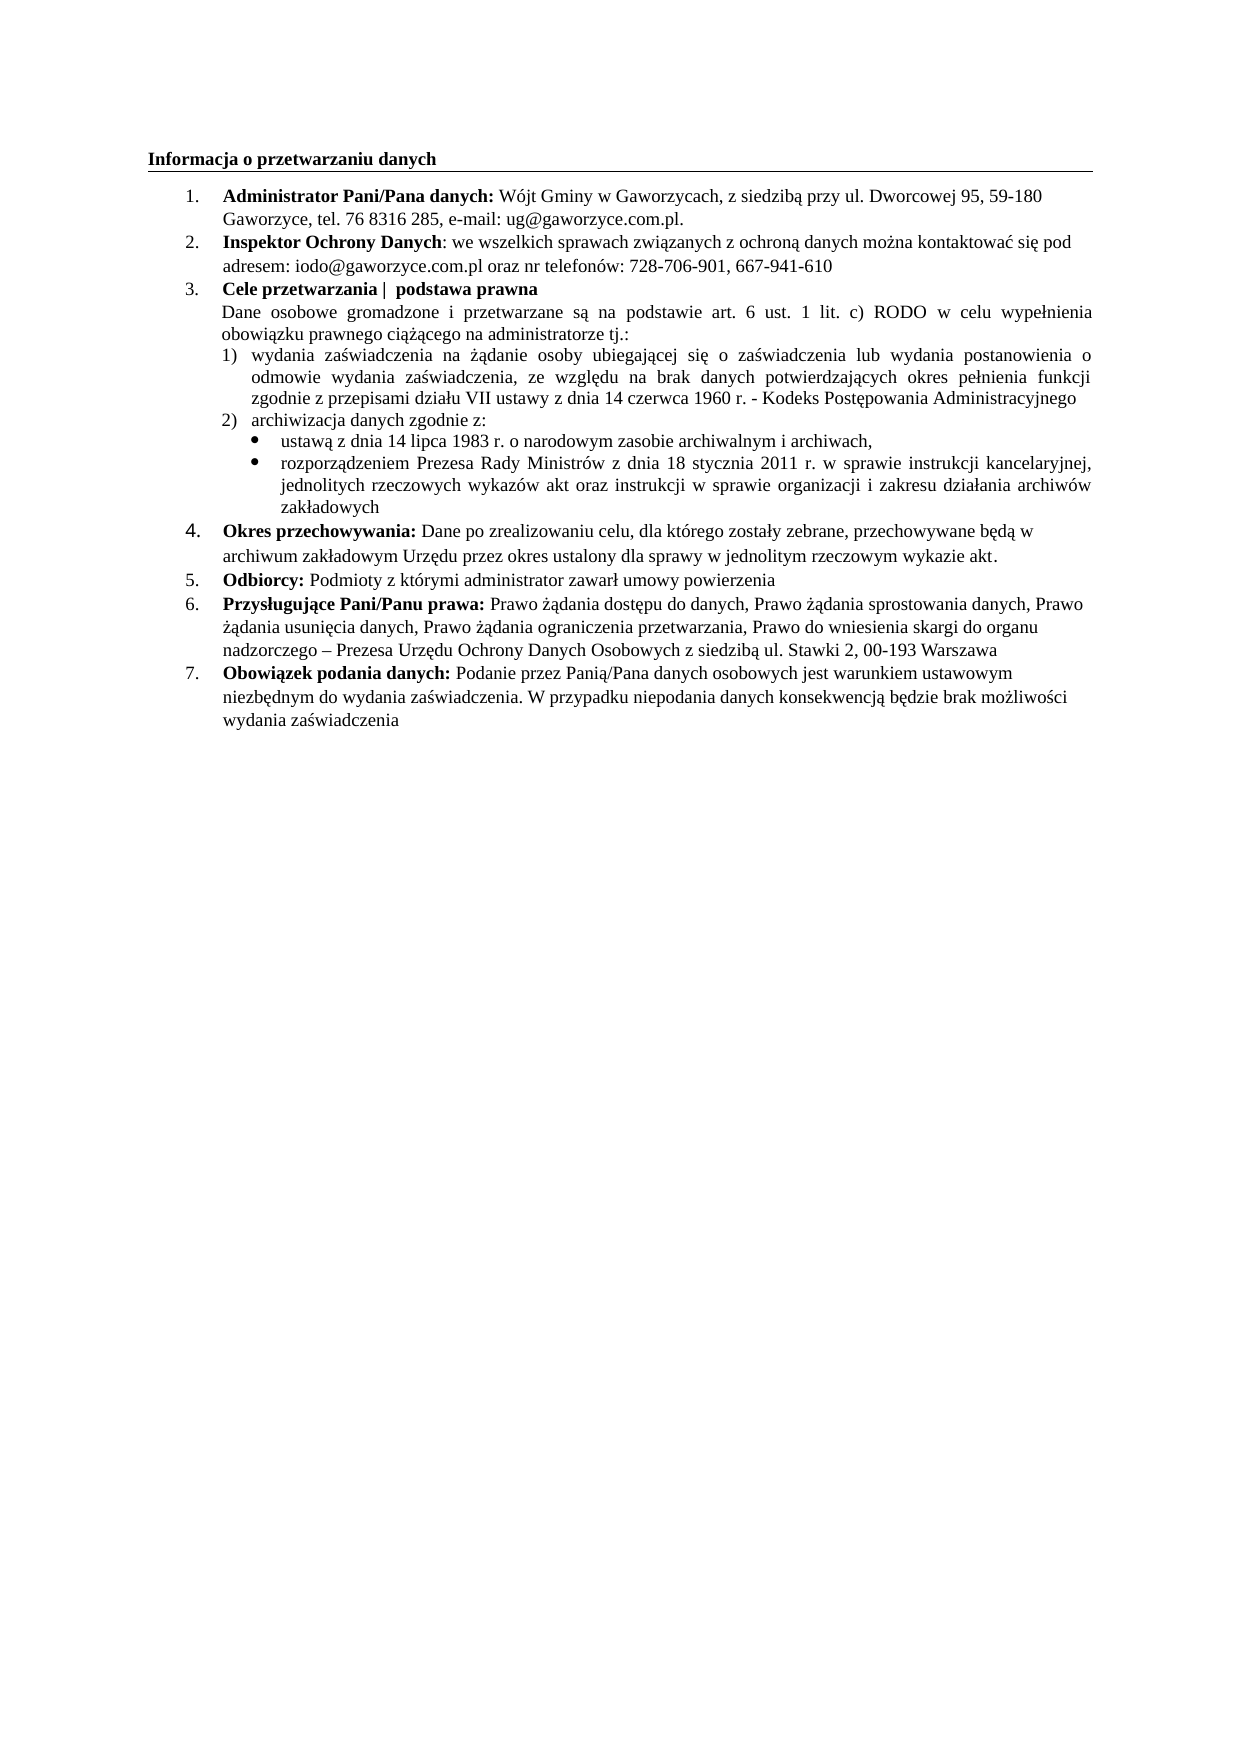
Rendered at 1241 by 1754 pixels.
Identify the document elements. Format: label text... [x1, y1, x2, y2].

list Cele przetwarzania | podstawa prawna [185, 278, 1093, 299]
list Administrator Pani/Pana danych: Wójt Gminy w Gaworzycach, z siedzibą przy ul. Dworcowej 95, 59-180 Gaworzyce, tel. 76 8316 285, e-mail: ug@gaworzyce.com.pl. [185, 185, 1093, 229]
list Inspektor Ochrony Danych: we wszelkich sprawach związanych z ochroną danych można kontaktować się pod adresem: iodo@gaworzyce.com.pl oraz nr telefonów: 728-706-901, 667-941-610 [185, 231, 1093, 276]
list Przysługujące Pani/Panu prawa: Prawo żądania dostępu do danych, Prawo żądania sprostowania danych, Prawo żądania usunięcia danych, Prawo żądania ograniczenia przetwarzania, Prawo do wniesienia skargi do organu nadzorczego – Prezesa Urzędu Ochrony Danych Osobowych z siedzibą ul. Stawki 2, 00-193 Warszawa [185, 593, 1093, 661]
text Dane osobowe gromadzone i przetwarzane są na podstawie art. 6 ust. 1 lit. c) RODO w celu wypełnienia obowiązku prawnego ciążącego na administratorze tj.: [221, 301, 1093, 344]
list Okres przechowywania: Dane po zrealizowaniu celu, dla którego zostały zebrane, przechowywane będą w archiwum zakładowym Urzędu przez okres ustalony dla sprawy w jednolitym rzeczowym wykazie akt. [185, 517, 1093, 568]
list ustawą z dnia 14 lipca 1983 r. o narodowym zasobie archiwalnym i archiwach, [251, 430, 1093, 452]
list Odbiorcy: Podmioty z którymi administrator zawarł umowy powierzenia [185, 569, 1093, 591]
subtitle Informacja o przetwarzaniu danych [148, 148, 1093, 171]
list Obowiązek podania danych: Podanie przez Panią/Pana danych osobowych jest warunkiem ustawowym niezbędnym do wydania zaświadczenia. W przypadku niepodania danych konsekwencją będzie brak możliwości wydania zaświadczenia [185, 662, 1093, 730]
list wydania zaświadczenia na żądanie osoby ubiegającej się o zaświadczenia lub wydania postanowienia o odmowie wydania zaświadczenia, ze względu na brak danych potwierdzających okres pełnienia funkcji zgodnie z przepisami działu VII ustawy z dnia 14 czerwca 1960 r. - Kodeks Postępowania Administracyjnego [221, 344, 1093, 409]
list archiwizacja danych zgodnie z: [221, 409, 1093, 430]
list rozporządzeniem Prezesa Rady Ministrów z dnia 18 stycznia 2011 r. w sprawie instrukcji kancelaryjnej, jednolitych rzeczowych wykazów akt oraz instrukcji w sprawie organizacji i zakresu działania archiwów zakładowych [251, 452, 1093, 517]
